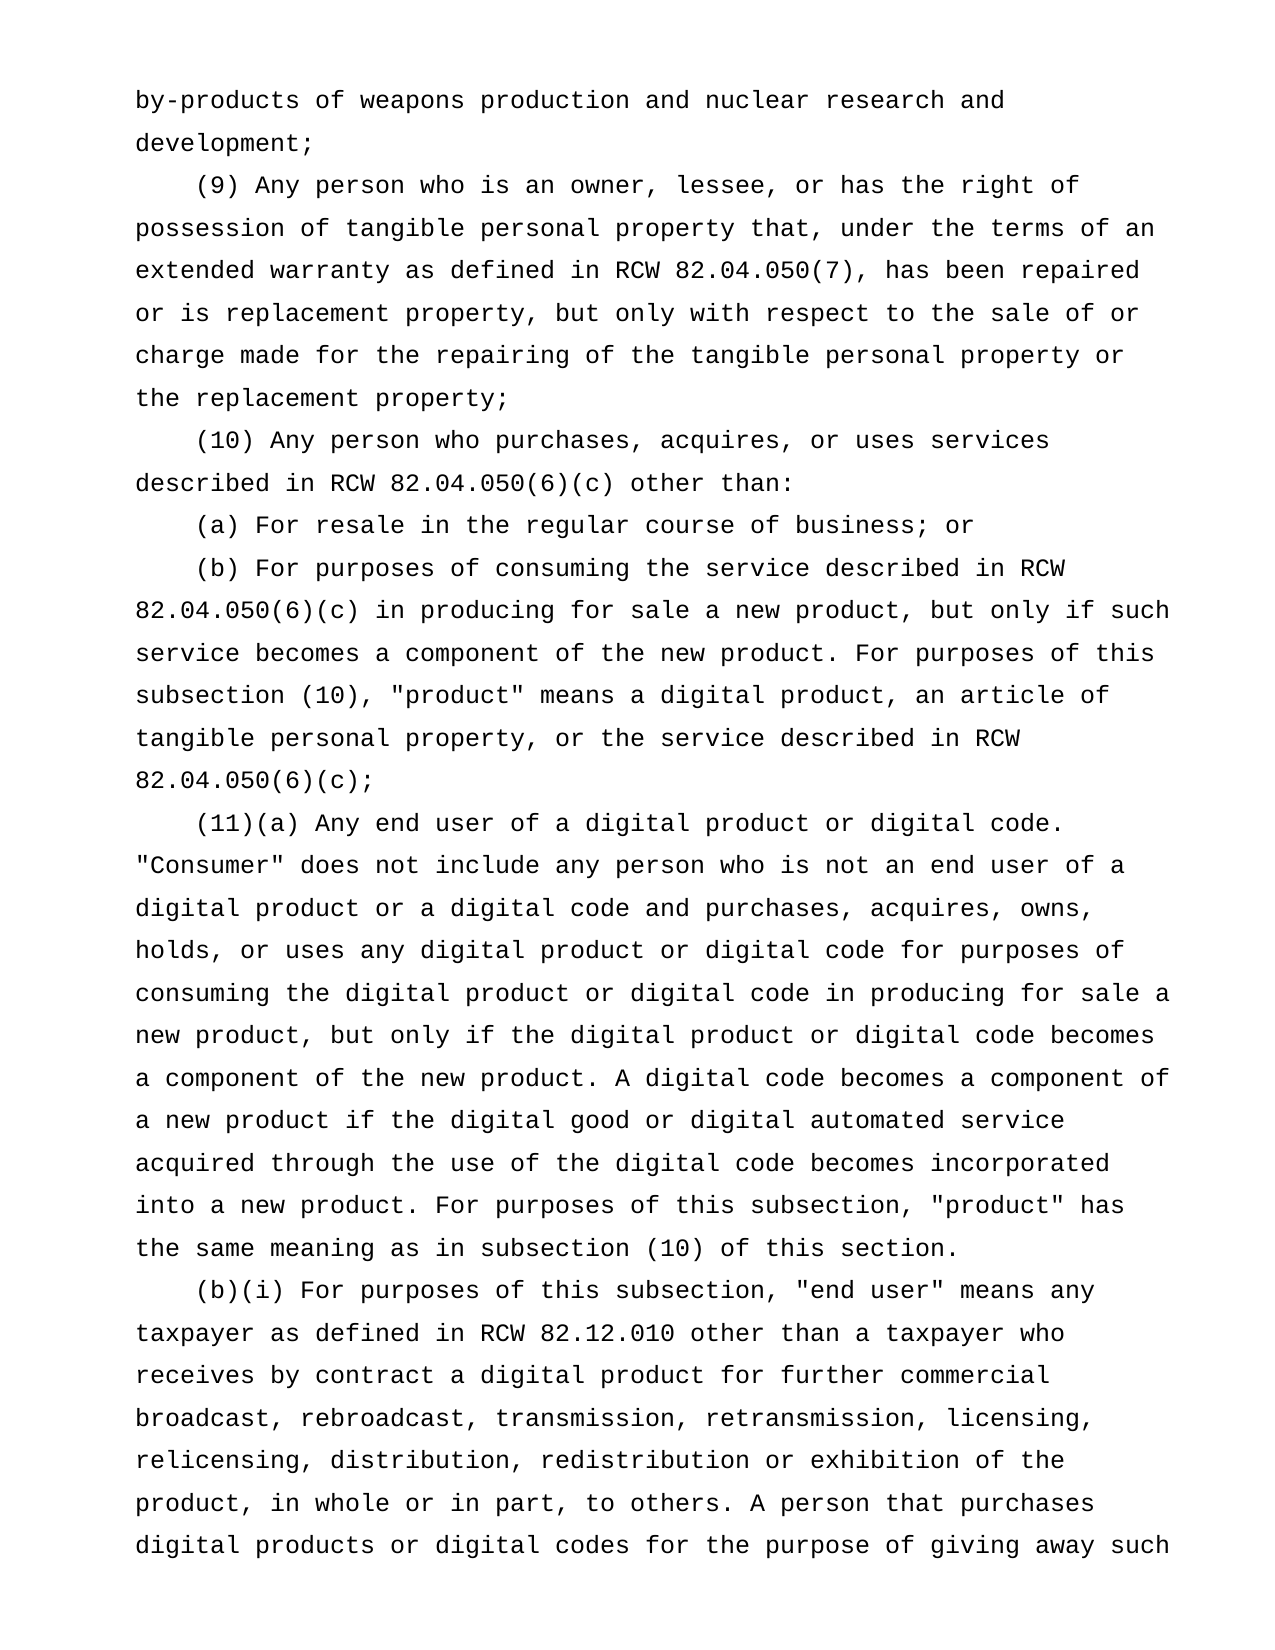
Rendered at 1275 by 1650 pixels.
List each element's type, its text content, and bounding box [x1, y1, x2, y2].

text (10) Any person who purchases, acquires, or uses services described in RCW 82.04.050(6)(c) other than: [135, 415, 1170, 500]
text (b) For purposes of consuming the service described in RCW 82.04.050(6)(c) in producing for sale a new product, but only if such service becomes a component of the new product. For purposes of this subsection (10), "product" means a digital product, an article of tangible personal property, or the service described in RCW 82.04.050(6)(c); [135, 542, 1170, 797]
text (11)(a) Any end user of a digital product or digital code. "Consumer" does not include any person who is not an end user of a digital product or a digital code and purchases, acquires, owns, holds, or uses any digital product or digital code for purposes of consuming the digital product or digital code in producing for sale a new product, but only if the digital product or digital code becomes a component of the new product. A digital code becomes a component of a new product if the digital good or digital automated service acquired through the use of the digital code becomes incorporated into a new product. For purposes of this subsection, "product" has the same meaning as in subsection (10) of this section. [135, 797, 1170, 1265]
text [135, 75, 1170, 160]
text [135, 1265, 1170, 1562]
text (a) For resale in the regular course of business; or [135, 500, 1170, 542]
text (9) Any person who is an owner, lessee, or has the right of possession of tangible personal property that, under the terms of an extended warranty as defined in RCW 82.04.050(7), has been repaired or is replacement property, but only with respect to the sale of or charge made for the repairing of the tangible personal property or the replacement property; [135, 160, 1170, 415]
